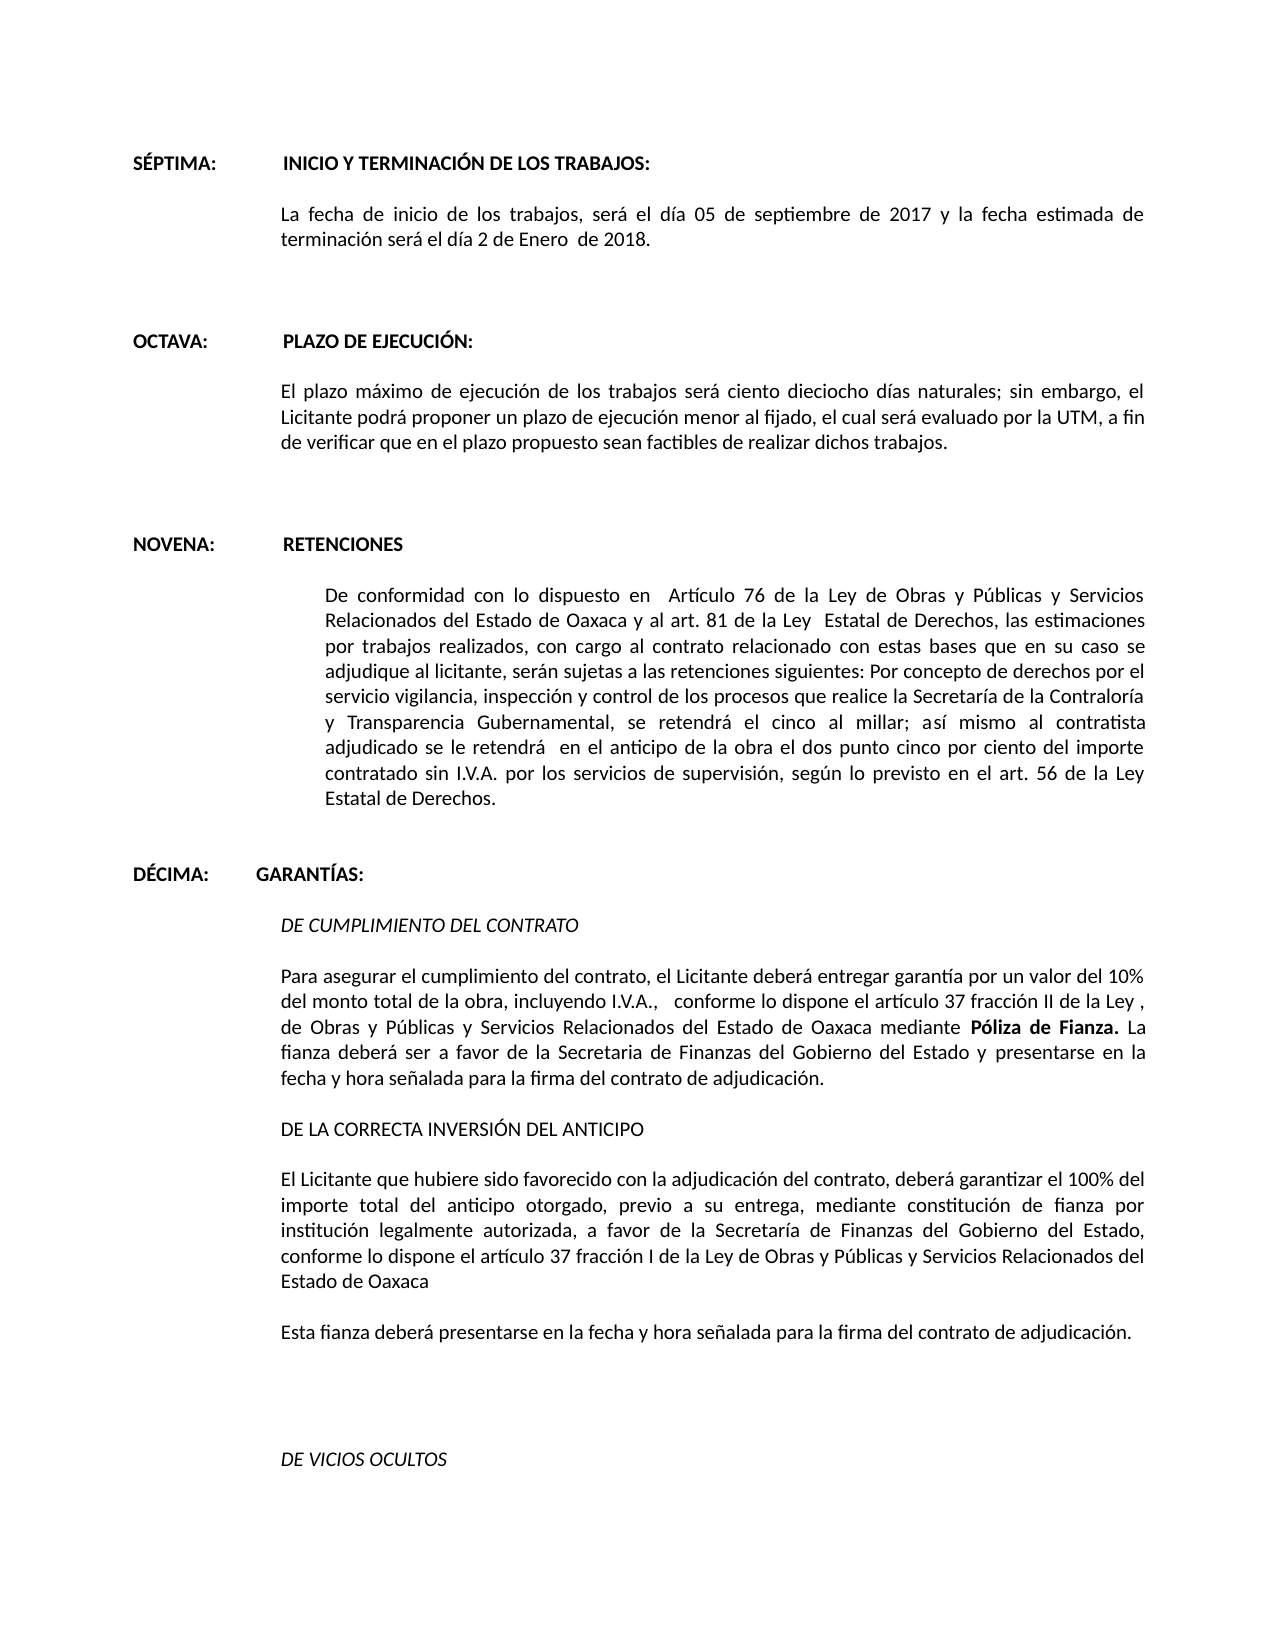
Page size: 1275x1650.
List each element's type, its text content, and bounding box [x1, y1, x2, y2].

text OCTAVA: PLAZO DE EJECUCIÓN: [133, 328, 1146, 353]
text El Licitante que hubiere sido favorecido con la adjudicación del contrato, deberá garantizar el 100% del importe total del anticipo otorgado, previo a su entrega, mediante constitución de fianza por institución legalmente autorizada, a favor de la Secretaría de Finanzas del Gobierno del Estado, conforme lo dispone el artículo 37 fracción I de la Ley de Obras y Públicas y Servicios Relacionados del Estado de Oaxaca [281, 1167, 1146, 1294]
text De conformidad con lo dispuesto en Artículo 76 de la Ley de Obras y Públicas y Servicios Relacionados del Estado de Oaxaca y al art. 81 de la Ley Estatal de Derechos, las estimaciones por trabajos realizados, con cargo al contrato relacionado con estas bases que en su caso se adjudique al licitante, serán sujetas a las retenciones siguientes: Por concepto de derechos por el servicio vigilancia, inspección y control de los procesos que realice la Secretaría de la Contraloría y Transparencia Gubernamental, se retendrá el cinco al millar; así mismo al contratista adjudicado se le retendrá en el anticipo de la obra el dos punto cinco por ciento del importe contratado sin I.V.A. por los servicios de supervisión, según lo previsto en el art. 56 de la Ley Estatal de Derechos. [325, 582, 1146, 811]
text El plazo máximo de ejecución de los trabajos será ciento dieciocho días naturales; sin embargo, el Licitante podrá proponer un plazo de ejecución menor al fijado, el cual será evaluado por la UTM, a fin de verificar que en el plazo propuesto sean factibles de realizar dichos trabajos. [281, 379, 1146, 455]
text DE LA CORRECTA INVERSIÓN DEL ANTICIPO [281, 1116, 1146, 1141]
text Para asegurar el cumplimiento del contrato, el Licitante deberá entregar garantía por un valor del 10% del monto total de la obra, incluyendo I.V.A., conforme lo dispone el artículo 37 fracción II de la Ley , de Obras y Públicas y Servicios Relacionados del Estado de Oaxaca mediante Póliza de Fianza. La fianza deberá ser a favor de la Secretaria de Finanzas del Gobierno del Estado y presentarse en la fecha y hora señalada para la firma del contrato de adjudicación. [281, 963, 1146, 1090]
text DE CUMPLIMIENTO DEL CONTRATO [281, 912, 1146, 938]
text SÉPTIMA: INICIO Y TERMINACIÓN DE LOS TRABAJOS: [133, 150, 1146, 175]
text DÉCIMA: GARANTÍAS: [133, 862, 1146, 887]
text NOVENA: RETENCIONES [133, 531, 1146, 557]
text DE VICIOS OCULTOS [281, 1446, 1146, 1472]
text Esta fianza deberá presentarse en la fecha y hora señalada para la firma del contrato de adjudicación. [281, 1319, 1146, 1344]
text La fecha de inicio de los trabajos, será el día 05 de septiembre de 2017 y la fecha estimada de terminación será el día 2 de Enero de 2018. [281, 201, 1146, 252]
